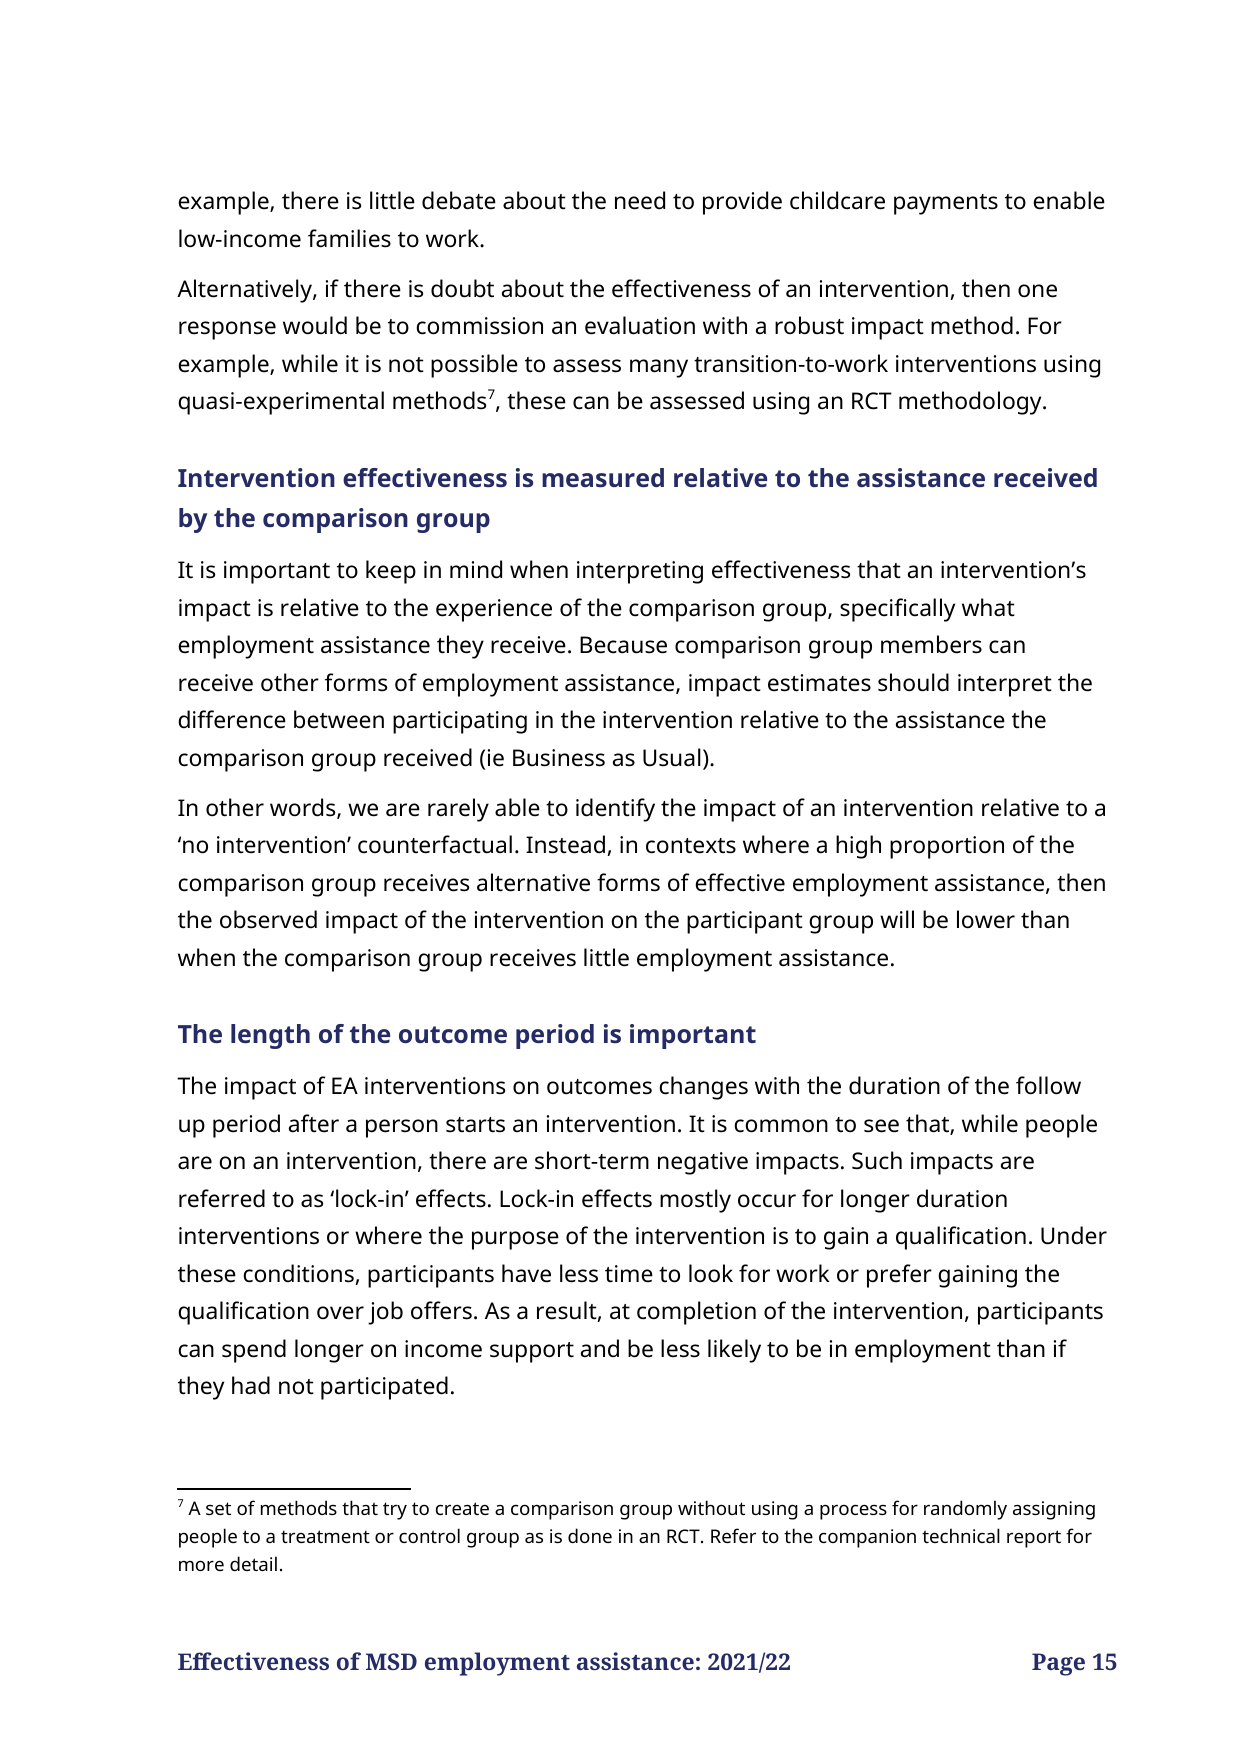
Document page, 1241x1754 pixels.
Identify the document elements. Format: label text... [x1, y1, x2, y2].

subtitle The length of the outcome period is important [177, 1017, 1108, 1051]
subtitle Intervention effectiveness is measured relative to the assistance received by the comparison group [177, 460, 1108, 535]
text The impact of EA interventions on outcomes changes with the duration of the follow up period after a person starts an intervention. It is common to see that, while people are on an intervention, there are short-term negative impacts. Such impacts are referred to as ‘lock-in’ effects. Lock-in effects mostly occur for longer duration interventions or where the purpose of the intervention is to gain a qualification. Under these conditions, participants have less time to look for work or prefer gaining the qualification over job offers. As a result, at completion of the intervention, participants can spend longer on income support and be less likely to be in employment than if they had not participated. [177, 1070, 1108, 1402]
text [177, 185, 1108, 254]
text In other words, we are rarely able to identify the impact of an intervention relative to a ‘no intervention’ counterfactual. Instead, in contexts where a high proportion of the comparison group receives alternative forms of effective employment assistance, then the observed impact of the intervention on the participant group will be lower than when the comparison group receives little employment assistance. [177, 792, 1108, 973]
text Alternatively, if there is doubt about the effectiveness of an intervention, then one response would be to commission an evaluation with a robust impact method. For example, while it is not possible to assess many transition-to-work interventions using quasi-experimental methods, these can be assessed using an RCT methodology. [177, 273, 1108, 417]
text It is important to keep in mind when interpreting effectiveness that an intervention’s impact is relative to the experience of the comparison group, specifically what employment assistance they receive. Because comparison group members can receive other forms of employment assistance, impact estimates should interpret the difference between participating in the intervention relative to the assistance the comparison group received (ie Business as Usual). [177, 554, 1108, 773]
